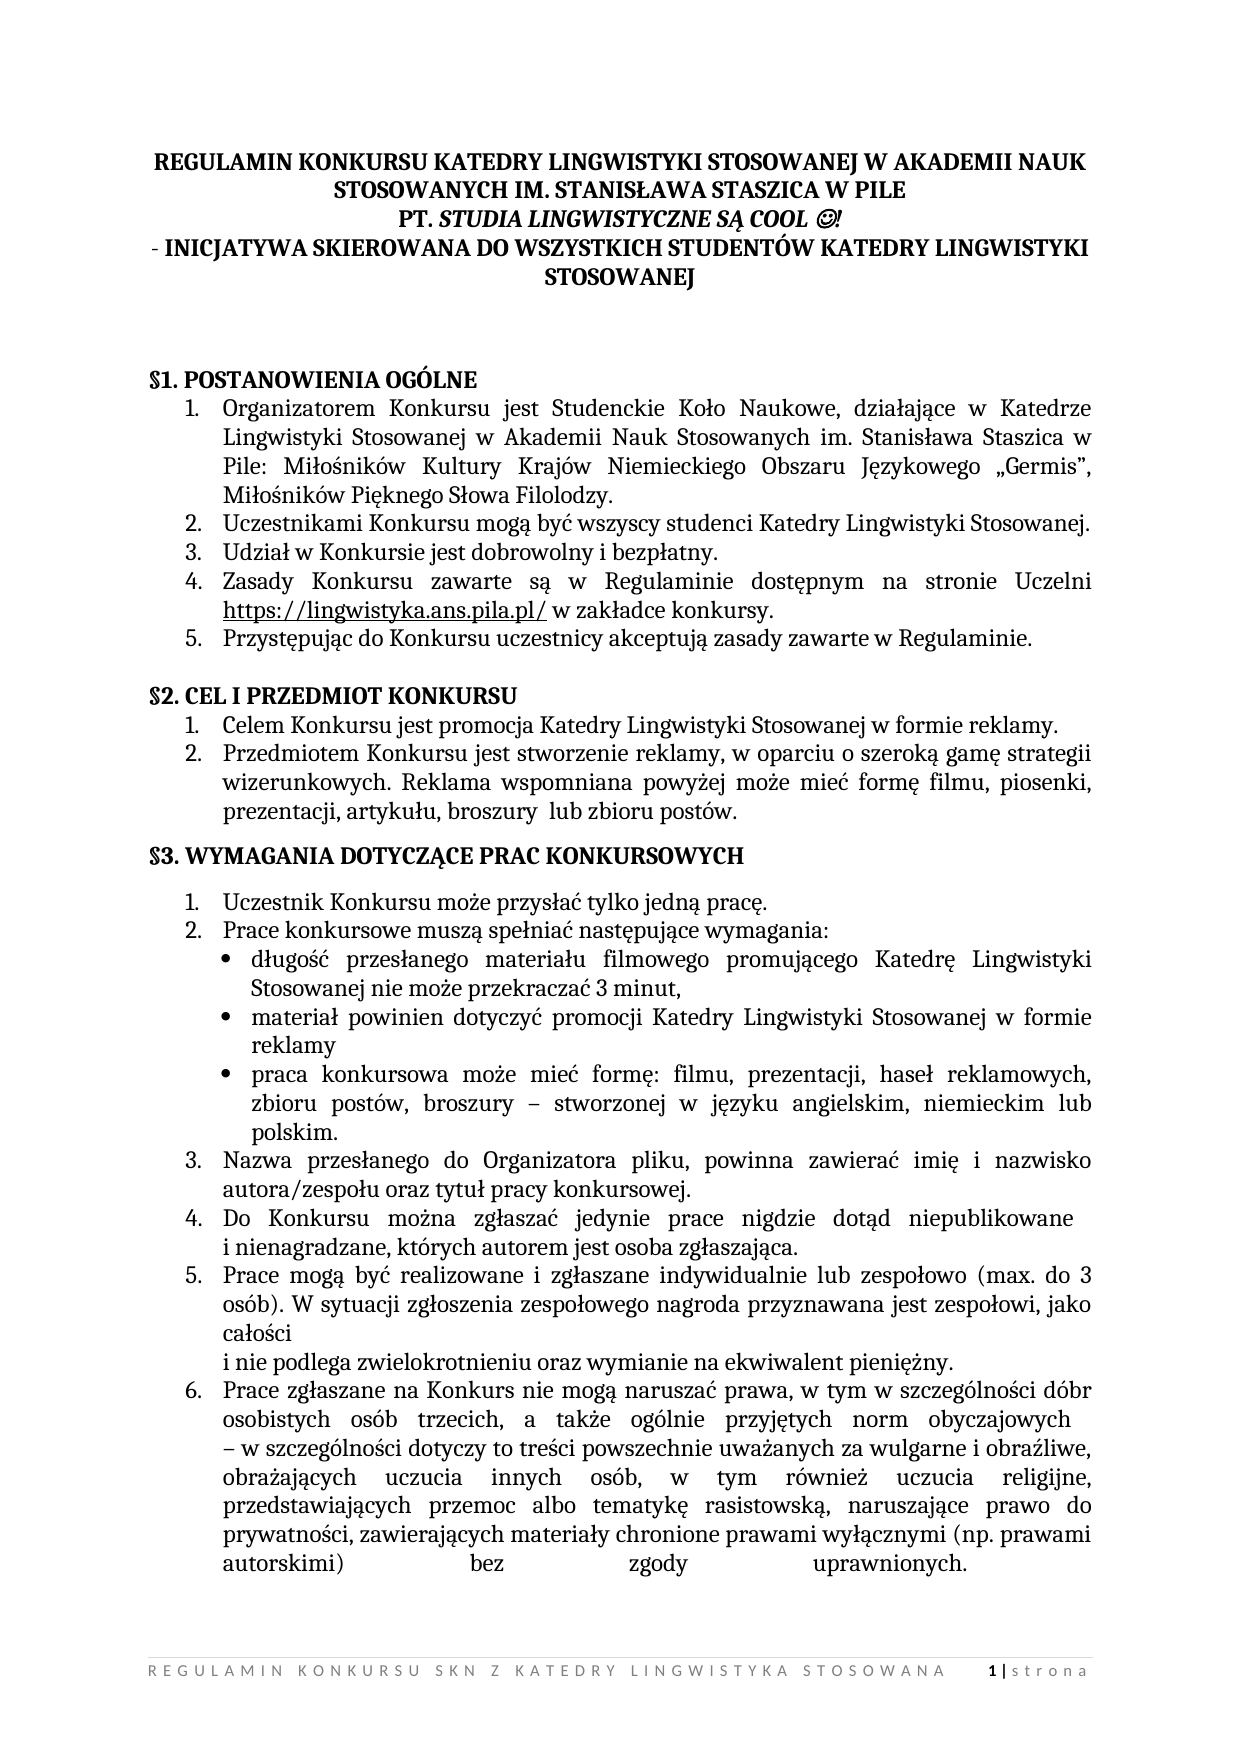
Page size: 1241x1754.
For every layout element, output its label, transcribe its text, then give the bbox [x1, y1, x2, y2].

list Przedmiotem Konkursu jest stworzenie reklamy, w oparciu o szeroką gamę strategii wizerunkowych. Reklama wspomniana powyżej może mieć formę filmu, piosenki, prezentacji, artykułu, broszury lub zbioru postów. [185, 739, 1093, 826]
list Prace mogą być realizowane i zgłaszane indywidualnie lub zespołowo (max. do 3 osób). W sytuacji zgłoszenia zespołowego nagroda przyznawana jest zespołowi, jako całości i nie podlega zwielokrotnieniu oraz wymianie na ekwiwalent pieniężny. [185, 1261, 1093, 1376]
text PT. STUDIA LINGWISTYCZNE SĄ COOL ! [148, 205, 1093, 234]
list Prace zgłaszane na Konkurs nie mogą naruszać prawa, w tym w szczególności dóbr osobistych osób trzecich, a także ogólnie przyjętych norm obyczajowych – w szczególności dotyczy to treści powszechnie uważanych za wulgarne i obraźliwe, obrażających uczucia innych osób, w tym również uczucia religijne, przedstawiających przemoc albo tematykę rasistowską, naruszające prawo do prywatności, zawierających materiały chronione prawami wyłącznymi (np. prawami autorskimi) bez zgody uprawnionych. [185, 1376, 1093, 1606]
list długość przesłanego materiału filmowego promującego Katedrę Lingwistyki Stosowanej nie może przekraczać 3 minut, [221, 945, 1093, 1003]
text REGULAMIN KONKURSU KATEDRY LINGWISTYKI STOSOWANEJ W AKADEMII NAUK STOSOWANYCH IM. STANISŁAWA STASZICA W PILE [148, 148, 1093, 205]
list materiał powinien dotyczyć promocji Katedry Lingwistyki Stosowanej w formie reklamy [221, 1003, 1093, 1060]
list Do Konkursu można zgłaszać jedynie prace nigdzie dotąd niepublikowane i nienagradzane, których autorem jest osoba zgłaszająca. [185, 1204, 1093, 1261]
list Nazwa przesłanego do Organizatora pliku, powinna zawierać imię i nazwisko autora/zespołu oraz tytuł pracy konkursowej. [185, 1146, 1093, 1204]
list Zasady Konkursu zawarte są w Regulaminie dostępnym na stronie Uczelni https://lingwistyka.ans.pila.pl/ w zakładce konkursy. [185, 567, 1093, 624]
list Przystępując do Konkursu uczestnicy akceptują zasady zawarte w Regulaminie. [185, 624, 1093, 653]
list Uczestnikami Konkursu mogą być wszyscy studenci Katedry Lingwistyki Stosowanej. [185, 509, 1093, 538]
list Udział w Konkursie jest dobrowolny i bezpłatny. [185, 538, 1093, 567]
list Organizatorem Konkursu jest Studenckie Koło Naukowe, działające w Katedrze Lingwistyki Stosowanej w Akademii Nauk Stosowanych im. Stanisława Staszica w Pile: Miłośników Kultury Krajów Niemieckiego Obszaru Językowego „Germis”, Miłośników Pięknego Słowa Filolodzy. [185, 394, 1093, 509]
list Prace konkursowe muszą spełniać następujące wymagania: [185, 916, 1093, 945]
text - INICJATYWA SKIEROWANA DO WSZYSTKICH STUDENTÓW KATEDRY LINGWISTYKI STOSOWANEJ [148, 234, 1093, 291]
text §1. POSTANOWIENIA OGÓLNE [148, 366, 1093, 394]
text §3. WYMAGANIA DOTYCZĄCE PRAC KONKURSOWYCH [148, 842, 1093, 871]
list Uczestnik Konkursu może przysłać tylko jedną pracę. [185, 888, 1093, 916]
text §2. CEL I PRZEDMIOT KONKURSU [148, 682, 1093, 711]
list praca konkursowa może mieć formę: filmu, prezentacji, haseł reklamowych, zbioru postów, broszury – stworzonej w języku angielskim, niemieckim lub polskim. [221, 1060, 1093, 1146]
list Celem Konkursu jest promocja Katedry Lingwistyki Stosowanej w formie reklamy. [185, 711, 1093, 739]
